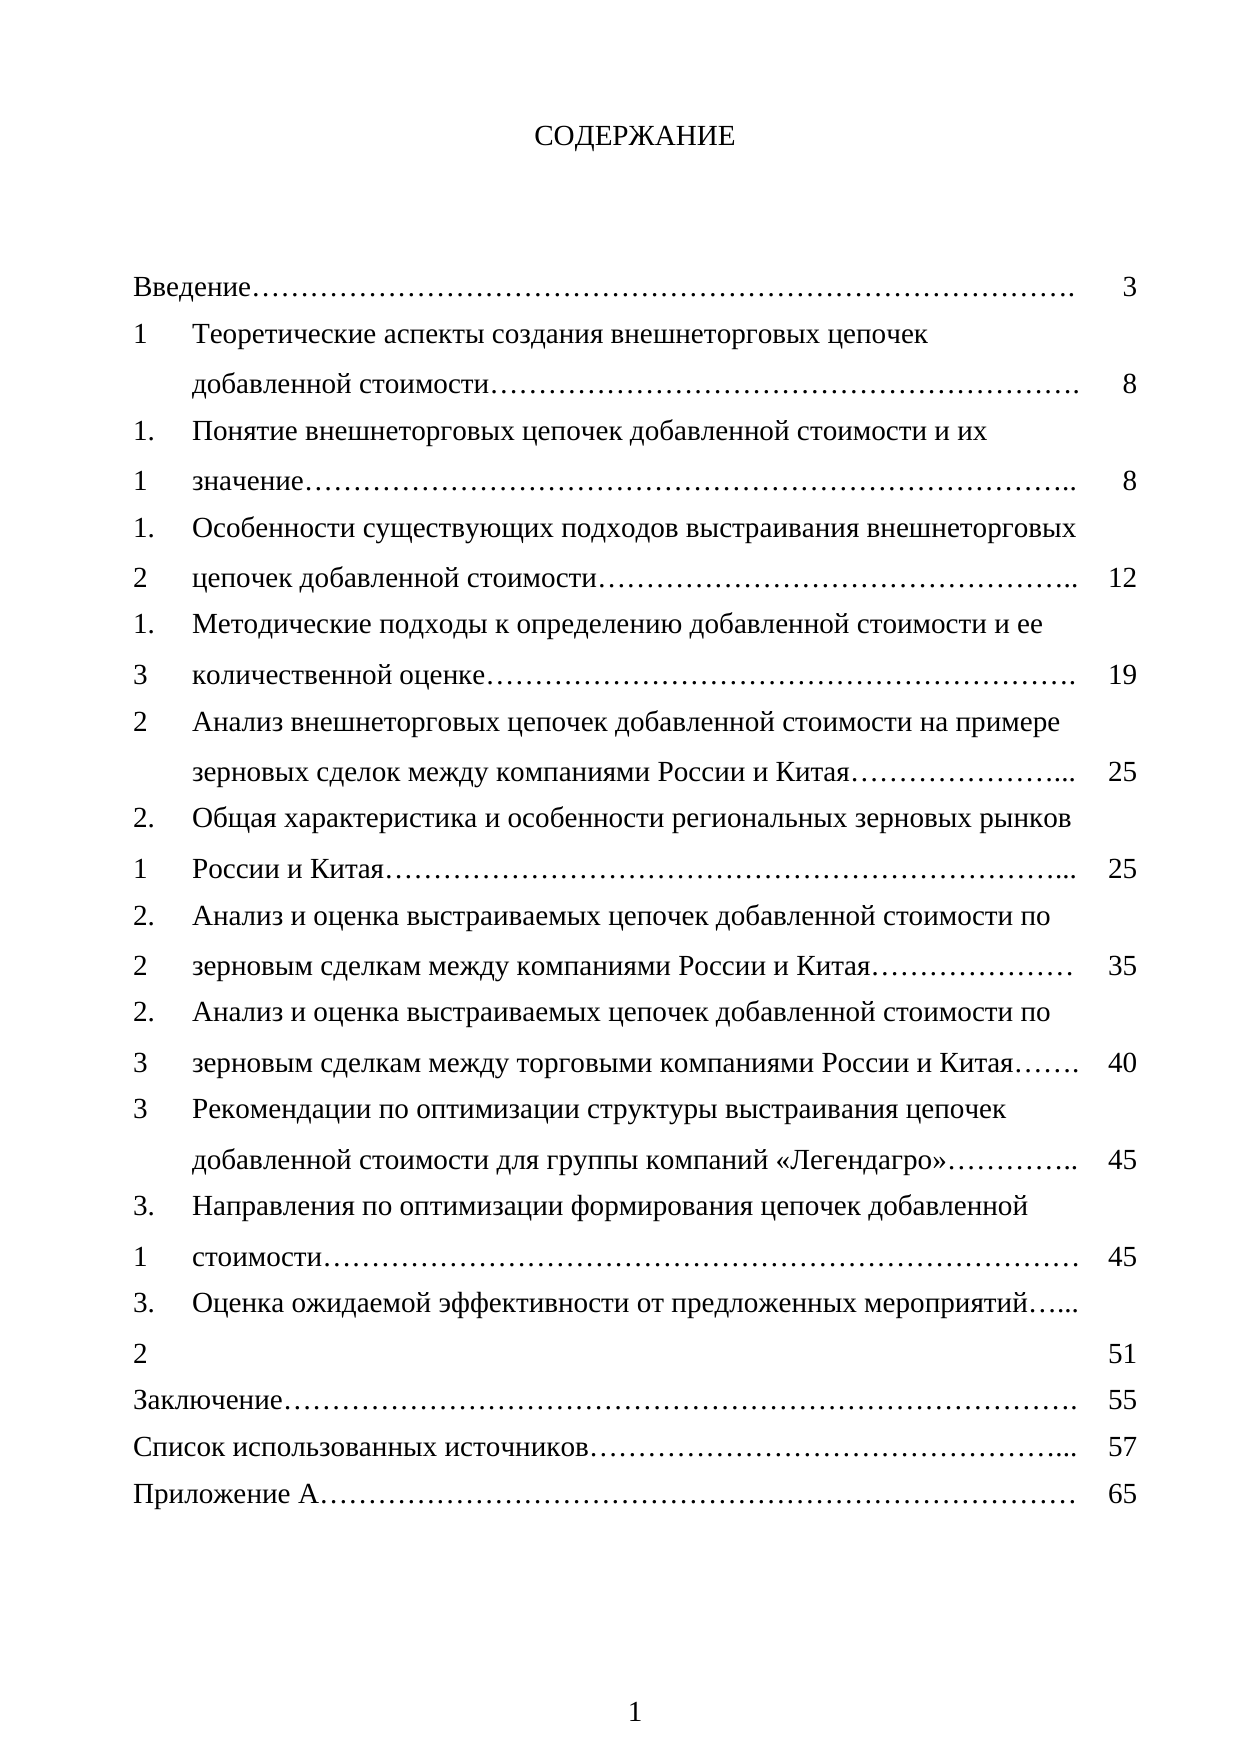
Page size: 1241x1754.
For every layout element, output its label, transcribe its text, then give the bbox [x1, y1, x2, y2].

table_cell Направления по оптимизации формирования цепочек добавленной стоимости…………………………………………………………………… [181, 1189, 1093, 1286]
table_cell 19 [1093, 607, 1148, 704]
table_cell 8 [1093, 413, 1148, 510]
table_header 3 [1093, 269, 1148, 316]
table_cell Общая характеристика и особенности региональных зерновых рынков России и Китая……………………………………………………………... [181, 801, 1093, 898]
table_cell 8 [1093, 316, 1148, 413]
table_cell 3 [122, 1092, 181, 1188]
table_cell Заключение………………………………………………………………………. [122, 1383, 1093, 1429]
table_cell Оценка ожидаемой эффективности от предложенных мероприятий…... [181, 1286, 1093, 1382]
table_cell 57 [1093, 1429, 1148, 1476]
table_cell 1.1 [122, 413, 181, 510]
table_cell 3.2 [122, 1286, 181, 1382]
table_cell 65 [1093, 1476, 1148, 1522]
table_cell 1 [122, 316, 181, 413]
table_cell Список использованных источников…………………………………………... [122, 1429, 1093, 1476]
table_cell 40 [1093, 995, 1148, 1092]
table_header Введение…………………………………………………………………………. [122, 269, 1093, 316]
table_cell 1.3 [122, 607, 181, 704]
text СОДЕРЖАНИЕ [133, 118, 1137, 152]
table_cell Понятие внешнеторговых цепочек добавленной стоимости и их значение…………………………………………………………………….. [181, 413, 1093, 510]
table_cell 25 [1093, 801, 1148, 898]
table_cell 25 [1093, 704, 1148, 801]
table_cell 2.3 [122, 995, 181, 1092]
table_cell 2.2 [122, 898, 181, 994]
table_cell 3.1 [122, 1189, 181, 1286]
table_cell Особенности существующих подходов выстраивания внешнеторговых цепочек добавленной стоимости………………………………………….. [181, 510, 1093, 607]
table_cell 1.2 [122, 510, 181, 607]
table_cell 55 [1093, 1383, 1148, 1429]
table_cell 2.1 [122, 801, 181, 898]
table_cell Методические подходы к определению добавленной стоимости и ее количественной оценке……………………………………………………. [181, 607, 1093, 704]
table_cell Теоретические аспекты создания внешнеторговых цепочек добавленной стоимости……………………………………………………. [181, 316, 1093, 413]
table_cell Анализ и оценка выстраиваемых цепочек добавленной стоимости по зерновым сделкам между компаниями России и Китая………………… [181, 898, 1093, 994]
table_cell 45 [1093, 1189, 1148, 1286]
table_cell Анализ и оценка выстраиваемых цепочек добавленной стоимости по зерновым сделкам между торговыми компаниями России и Китая……. [181, 995, 1093, 1092]
table_cell Анализ внешнеторговых цепочек добавленной стоимости на примере зерновых сделок между компаниями России и Китая…………………... [181, 704, 1093, 801]
table_cell 45 [1093, 1092, 1148, 1188]
table_cell 12 [1093, 510, 1148, 607]
table_cell 2 [122, 704, 181, 801]
table_cell Рекомендации по оптимизации структуры выстраивания цепочек добавленной стоимости для группы компаний «Легендагро»………….. [181, 1092, 1093, 1188]
table_cell 51 [1093, 1286, 1148, 1382]
table_cell Приложение А…………………………………………………………………… [122, 1476, 1093, 1522]
table_cell 35 [1093, 898, 1148, 994]
